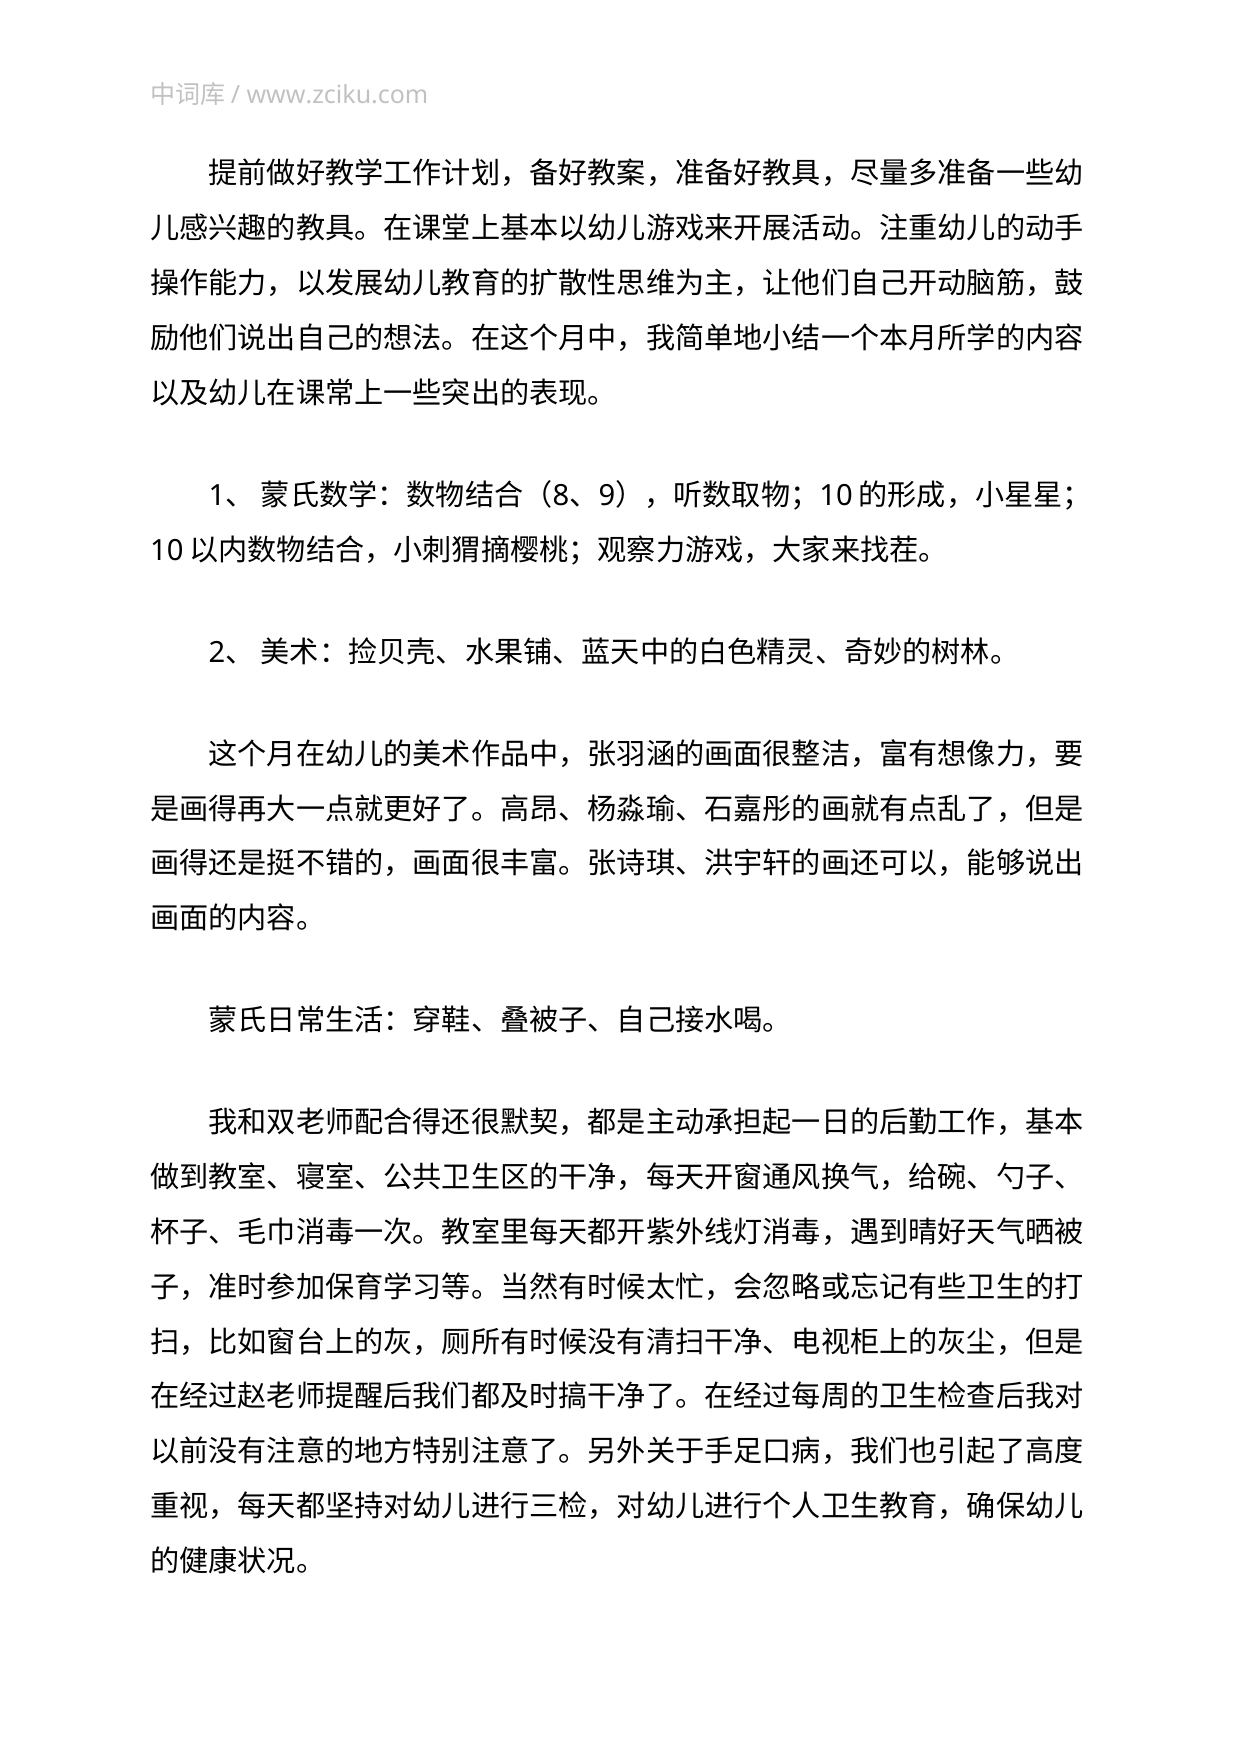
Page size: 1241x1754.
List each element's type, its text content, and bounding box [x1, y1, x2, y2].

text 蒙氏日常生活：穿鞋、叠被子、自己接水喝。 [150, 997, 1090, 1039]
text 这个月在幼儿的美术作品中，张羽涵的画面很整洁，富有想像力，要是画得再大一点就更好了。高昂、杨淼瑜、石嘉彤的画就有点乱了，但是画得还是挺不错的，画面很丰富。张诗琪、洪宇轩的画还可以，能够说出画面的内容。 [150, 730, 1090, 937]
text 提前做好教学工作计划，备好教案，准备好教具，尽量多准备一些幼儿感兴趣的教具。在课堂上基本以幼儿游戏来开展活动。注重幼儿的动手操作能力，以发展幼儿教育的扩散性思维为主，让他们自己开动脑筋，鼓励他们说出自己的想法。在这个月中，我简单地小结一个本月所学的内容以及幼儿在课常上一些突出的表现。 [150, 150, 1090, 412]
text 我和双老师配合得还很默契，都是主动承担起一日的后勤工作，基本做到教室、寝室、公共卫生区的干净，每天开窗通风换气，给碗、勺子、杯子、毛巾消毒一次。教室里每天都开紫外线灯消毒，遇到晴好天气晒被子，准时参加保育学习等。当然有时候太忙，会忽略或忘记有些卫生的打扫，比如窗台上的灰，厕所有时候没有清扫干净、电视柜上的灰尘，但是在经过赵老师提醒后我们都及时搞干净了。在经过每周的卫生检查后我对以前没有注意的地方特别注意了。另外关于手足口病，我们也引起了高度重视，每天都坚持对幼儿进行三检，对幼儿进行个人卫生教育，确保幼儿的健康状况。 [150, 1098, 1090, 1580]
text 1、 蒙氏数学：数物结合（8、9），听数取物；10的形成，小星星；10以内数物结合，小刺猬摘樱桃；观察力游戏，大家来找茬。 [150, 471, 1090, 569]
text 2、 美术：捡贝壳、水果铺、蓝天中的白色精灵、奇妙的树林。 [150, 628, 1090, 671]
